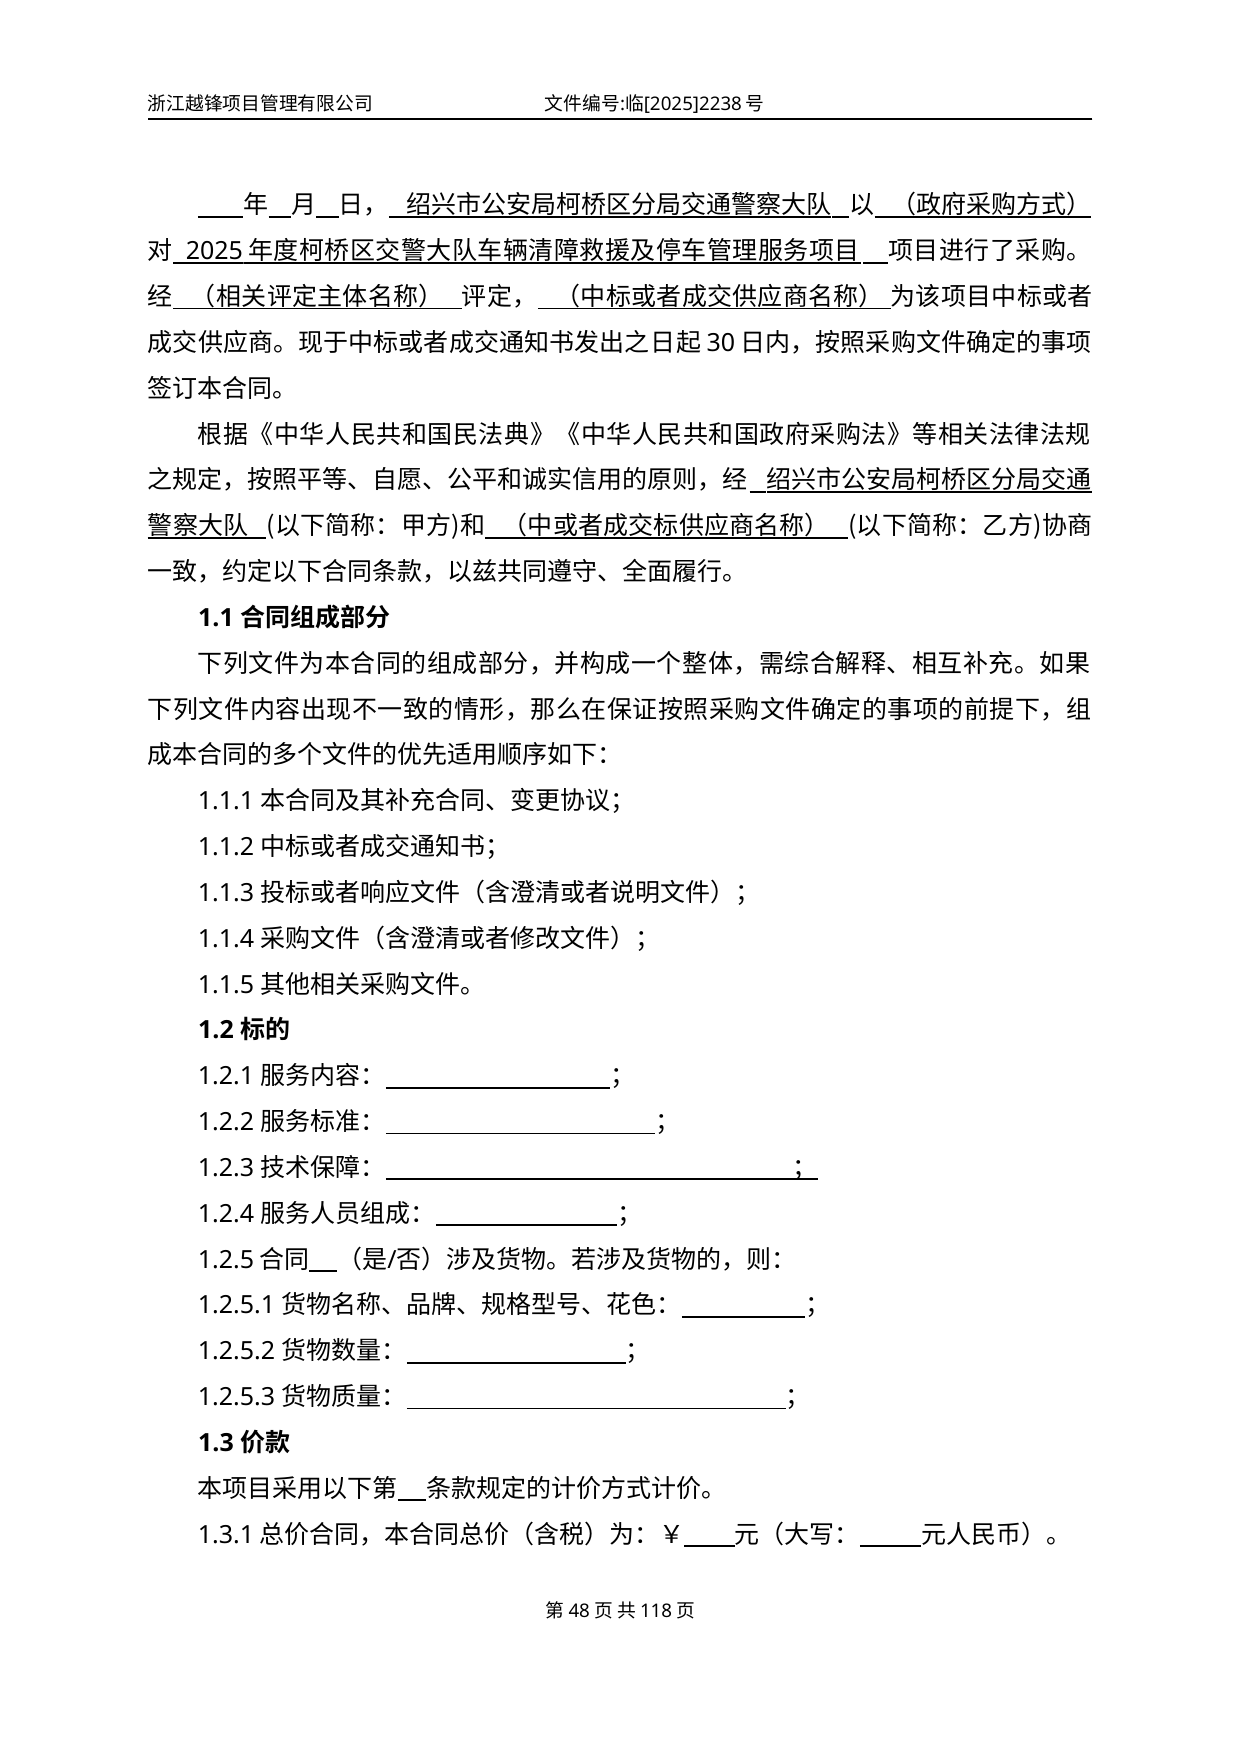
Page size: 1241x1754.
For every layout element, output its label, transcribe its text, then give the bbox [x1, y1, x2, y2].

text 1.2.4 服务人员组成： ； [148, 1186, 1092, 1231]
text 年 月 日， 绍兴市公安局柯桥区分局交通警察大队 以 （政府采购方式） 对 2025年度柯桥区交警大队车辆清障救援及停车管理服务项目 项目进行了采购。经 （相关评定主体名称） 评定， （中标或者成交供应商名称） 为该项目中标或者成交供应商。现于中标或者成交通知书发出之日起30日内，按照采购文件确定的事项签订本合同。 [148, 177, 1092, 406]
text 1.3 价款 [148, 1415, 1092, 1461]
text 1.1 合同组成部分 [148, 590, 1092, 636]
text 根据《中华人民共和国民法典》《中华人民共和国政府采购法》等相关法律法规之规定，按照平等、自愿、公平和诚实信用的原则，经 绍兴市公安局柯桥区分局交通警察大队 (以下简称：甲方)和 （中或者成交标供应商名称） (以下简称：乙方)协商一致，约定以下合同条款，以兹共同遵守、全面履行。 [148, 406, 1092, 590]
text 下列文件为本合同的组成部分，并构成一个整体，需综合解释、相互补充。如果下列文件内容出现不一致的情形，那么在保证按照采购文件确定的事项的前提下，组成本合同的多个文件的优先适用顺序如下： [148, 636, 1092, 773]
text 1.1.1 本合同及其补充合同、变更协议； [148, 773, 1092, 819]
text 1.2 标的 [148, 1002, 1092, 1048]
text 1.2.1 服务内容： ； [148, 1048, 1092, 1094]
text 1.1.2 中标或者成交通知书； [148, 819, 1092, 865]
text 1.2.5.3 货物质量： ； [148, 1369, 1092, 1415]
text 本项目采用以下第 条款规定的计价方式计价。 [148, 1461, 1092, 1506]
text 1.1.5 其他相关采购文件。 [148, 956, 1092, 1002]
text 1.2.5合同 （是/否）涉及货物。若涉及货物的，则： [148, 1231, 1092, 1277]
text 1.2.5.2 货物数量： ； [148, 1323, 1092, 1369]
text 1.2.5.1 货物名称、品牌、规格型号、花色： ； [148, 1277, 1092, 1323]
text 1.1.3 投标或者响应文件（含澄清或者说明文件）； [148, 865, 1092, 911]
text 1.3.1总价合同，本合同总价（含税）为：￥ 元（大写： 元人民币）。 [148, 1506, 1092, 1552]
text 1.1.4 采购文件（含澄清或者修改文件）； [148, 911, 1092, 956]
text 1.2.2 服务标准： ； [148, 1094, 1092, 1140]
text 1.2.3 技术保障： ； [148, 1140, 1092, 1186]
